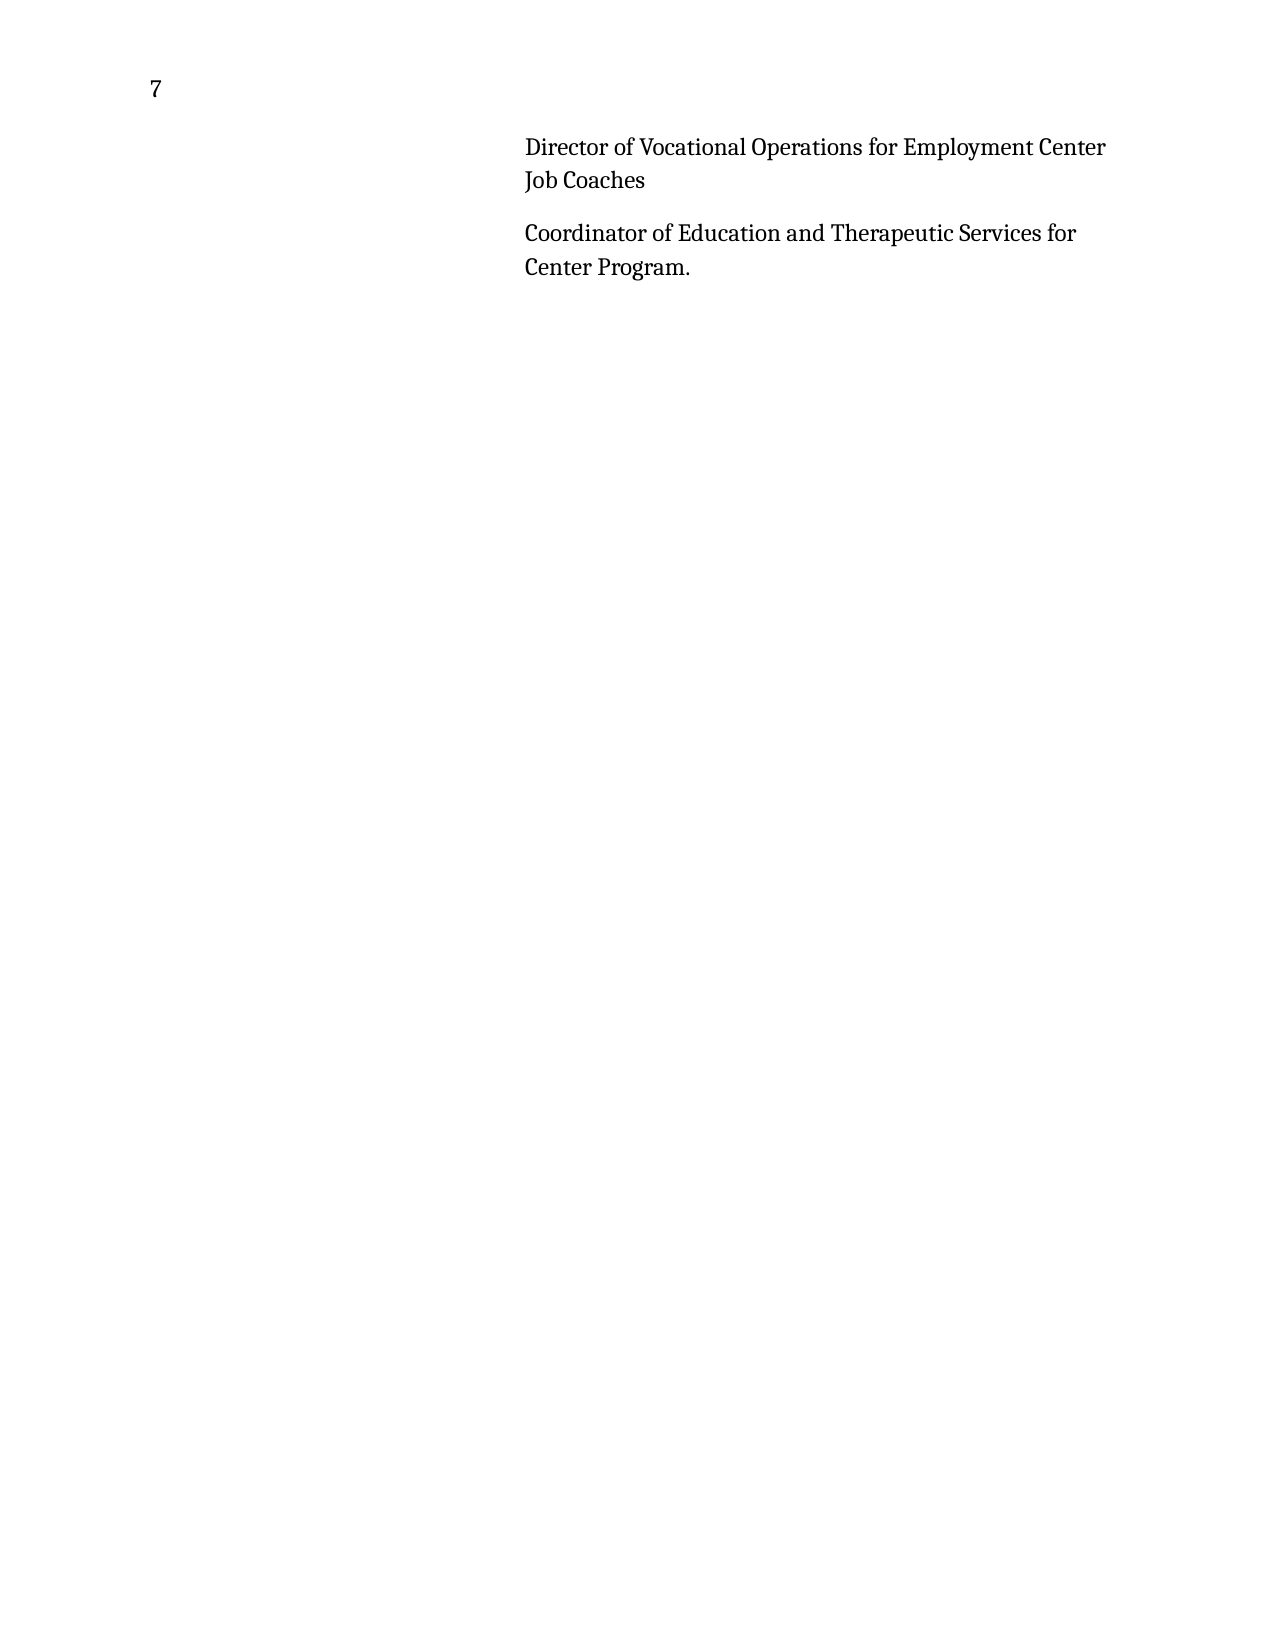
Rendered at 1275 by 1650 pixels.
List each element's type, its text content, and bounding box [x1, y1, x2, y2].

text Coordinator of Education and Therapeutic Services for Center Program. [525, 219, 1125, 281]
text Director of Vocational Operations for Job Coaches [525, 132, 1125, 194]
